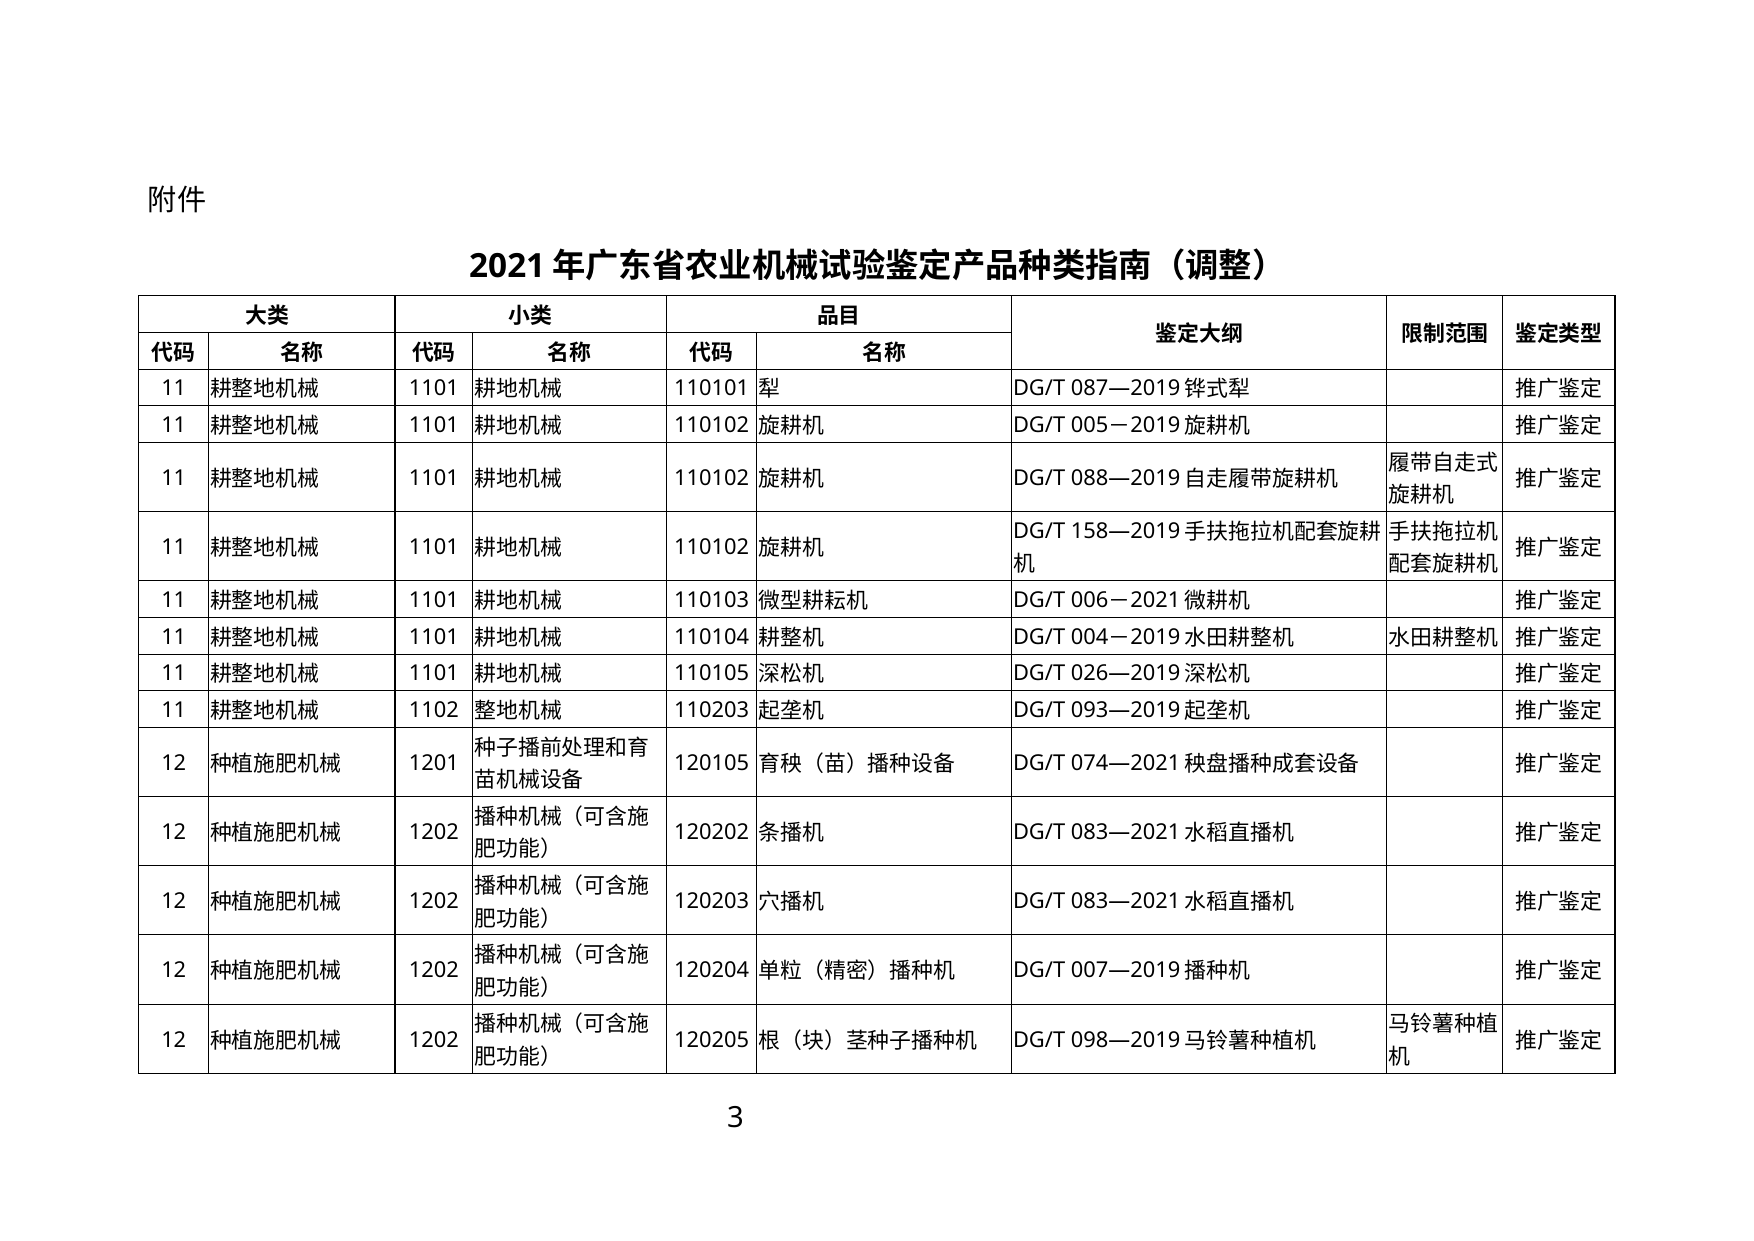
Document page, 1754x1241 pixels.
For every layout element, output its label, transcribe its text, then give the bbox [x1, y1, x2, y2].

table_cell 推广鉴定 [1503, 691, 1614, 727]
table_cell 条播机 [757, 797, 1011, 865]
table_cell [1387, 581, 1502, 617]
table_header 大类 [139, 296, 394, 332]
table_cell 耕整地机械 [209, 370, 394, 405]
table_cell 120204 [667, 935, 756, 1003]
table_cell 110102 [667, 443, 756, 511]
table_cell 推广鉴定 [1503, 797, 1614, 865]
table_cell 播种机械（可含施肥功能） [473, 935, 666, 1003]
table_cell 起垄机 [757, 691, 1011, 727]
table_cell 110203 [667, 691, 756, 727]
table_cell 推广鉴定 [1503, 581, 1614, 617]
table_cell DG/T 074—2021秧盘播种成套设备 [1012, 728, 1386, 796]
table_cell 种子播前处理和育苗机械设备 [473, 728, 666, 796]
table_cell DG/T 087—2019铧式犁 [1012, 370, 1386, 405]
table_cell DG/T 004－2019水田耕整机 [1012, 618, 1386, 653]
table_cell 推广鉴定 [1503, 866, 1614, 934]
table_cell 11 [139, 512, 208, 580]
table_cell 种植施肥机械 [209, 935, 394, 1003]
table_cell 代码 [139, 333, 208, 368]
table_cell 播种机械（可含施肥功能） [473, 1005, 666, 1073]
table_cell 110103 [667, 581, 756, 617]
table_cell 推广鉴定 [1503, 618, 1614, 653]
table_cell 120203 [667, 866, 756, 934]
table_cell 耕地机械 [473, 581, 666, 617]
table_cell 12 [139, 866, 208, 934]
table_cell 11 [139, 370, 208, 405]
table_cell 推广鉴定 [1503, 1005, 1614, 1073]
table_cell [1387, 797, 1502, 865]
table_cell 11 [139, 618, 208, 653]
table_cell 履带自走式旋耕机 [1387, 443, 1502, 511]
table_cell [1387, 370, 1502, 405]
table_cell 耕整地机械 [209, 581, 394, 617]
text 附件 [148, 165, 1606, 230]
table_cell 单粒（精密）播种机 [757, 935, 1011, 1003]
table_cell 1101 [396, 406, 472, 442]
table_cell 1101 [396, 512, 472, 580]
table_cell 1202 [396, 1005, 472, 1073]
table_cell 11 [139, 655, 208, 690]
table_cell 耕整机 [757, 618, 1011, 653]
table_cell 耕整地机械 [209, 406, 394, 442]
table_header 鉴定类型 [1503, 296, 1614, 368]
table_cell DG/T 098—2019马铃薯种植机 [1012, 1005, 1386, 1073]
table_cell 110105 [667, 655, 756, 690]
table_cell 旋耕机 [757, 512, 1011, 580]
table_cell 推广鉴定 [1503, 443, 1614, 511]
table_cell 推广鉴定 [1503, 655, 1614, 690]
table_cell 整地机械 [473, 691, 666, 727]
table_cell [1387, 728, 1502, 796]
table_cell 12 [139, 1005, 208, 1073]
table_cell 110102 [667, 512, 756, 580]
table_cell 12 [139, 797, 208, 865]
table_cell 耕地机械 [473, 370, 666, 405]
table_cell 代码 [396, 333, 472, 368]
table_cell [1387, 935, 1502, 1003]
table_cell 120202 [667, 797, 756, 865]
table_cell DG/T 007—2019播种机 [1012, 935, 1386, 1003]
table_cell 耕整地机械 [209, 512, 394, 580]
table_cell 耕整地机械 [209, 443, 394, 511]
table_cell 旋耕机 [757, 406, 1011, 442]
table_cell 1102 [396, 691, 472, 727]
table_header 小类 [396, 296, 666, 332]
table_cell 播种机械（可含施肥功能） [473, 797, 666, 865]
table_cell 种植施肥机械 [209, 797, 394, 865]
table_cell DG/T 005－2019旋耕机 [1012, 406, 1386, 442]
table_header 鉴定大纲 [1012, 296, 1386, 368]
table_cell 耕整地机械 [209, 691, 394, 727]
table_cell 12 [139, 728, 208, 796]
table_cell 代码 [667, 333, 756, 368]
table_cell 耕地机械 [473, 406, 666, 442]
table_cell 1202 [396, 797, 472, 865]
table_cell 110104 [667, 618, 756, 653]
table_cell 11 [139, 406, 208, 442]
table_cell 12 [139, 935, 208, 1003]
table_cell 名称 [209, 333, 394, 368]
table_header 限制范围 [1387, 296, 1502, 368]
table_cell 1101 [396, 370, 472, 405]
table_cell 马铃薯种植机 [1387, 1005, 1502, 1073]
table_cell 水田耕整机 [1387, 618, 1502, 653]
table_cell 110101 [667, 370, 756, 405]
table_cell DG/T 158—2019手扶拖拉机配套旋耕机 [1012, 512, 1386, 580]
table_cell 播种机械（可含施肥功能） [473, 866, 666, 934]
table_cell [1387, 866, 1502, 934]
table_cell 名称 [473, 333, 666, 368]
table_cell 种植施肥机械 [209, 728, 394, 796]
table_cell 11 [139, 443, 208, 511]
table_cell 手扶拖拉机配套旋耕机 [1387, 512, 1502, 580]
table_cell 11 [139, 581, 208, 617]
table_cell 推广鉴定 [1503, 728, 1614, 796]
table_cell 110102 [667, 406, 756, 442]
table_cell DG/T 026—2019深松机 [1012, 655, 1386, 690]
table_cell 育秧（苗）播种设备 [757, 728, 1011, 796]
table_cell 1202 [396, 866, 472, 934]
table_cell DG/T 093—2019起垄机 [1012, 691, 1386, 727]
table_cell 1201 [396, 728, 472, 796]
table_cell [1387, 691, 1502, 727]
table_cell [1387, 655, 1502, 690]
table_cell 耕地机械 [473, 618, 666, 653]
table_cell 耕地机械 [473, 512, 666, 580]
table_cell DG/T 083—2021水稻直播机 [1012, 797, 1386, 865]
table_cell 耕整地机械 [209, 618, 394, 653]
table_cell 推广鉴定 [1503, 512, 1614, 580]
table_cell 1101 [396, 581, 472, 617]
table_cell 耕地机械 [473, 443, 666, 511]
table_cell 1101 [396, 655, 472, 690]
table_cell 穴播机 [757, 866, 1011, 934]
table_cell 推广鉴定 [1503, 370, 1614, 405]
table_cell 120205 [667, 1005, 756, 1073]
table_cell 微型耕耘机 [757, 581, 1011, 617]
table_cell 推广鉴定 [1503, 935, 1614, 1003]
table_cell 推广鉴定 [1503, 406, 1614, 442]
table_cell 120105 [667, 728, 756, 796]
table_cell 耕地机械 [473, 655, 666, 690]
text 2021年广东省农业机械试验鉴定产品种类指南（调整） [148, 230, 1606, 295]
table_cell 根（块）茎种子播种机 [757, 1005, 1011, 1073]
table_cell 犁 [757, 370, 1011, 405]
table_cell 1101 [396, 618, 472, 653]
table_cell 深松机 [757, 655, 1011, 690]
table_cell DG/T 083—2021水稻直播机 [1012, 866, 1386, 934]
table_cell 1202 [396, 935, 472, 1003]
table_cell 旋耕机 [757, 443, 1011, 511]
table_cell DG/T 088—2019自走履带旋耕机 [1012, 443, 1386, 511]
table_cell 耕整地机械 [209, 655, 394, 690]
table_cell 种植施肥机械 [209, 1005, 394, 1073]
table_header 品目 [667, 296, 1011, 332]
table_cell 11 [139, 691, 208, 727]
table_cell 种植施肥机械 [209, 866, 394, 934]
table_cell 1101 [396, 443, 472, 511]
table_cell 名称 [757, 333, 1011, 368]
table_cell [1387, 406, 1502, 442]
table_cell DG/T 006－2021微耕机 [1012, 581, 1386, 617]
